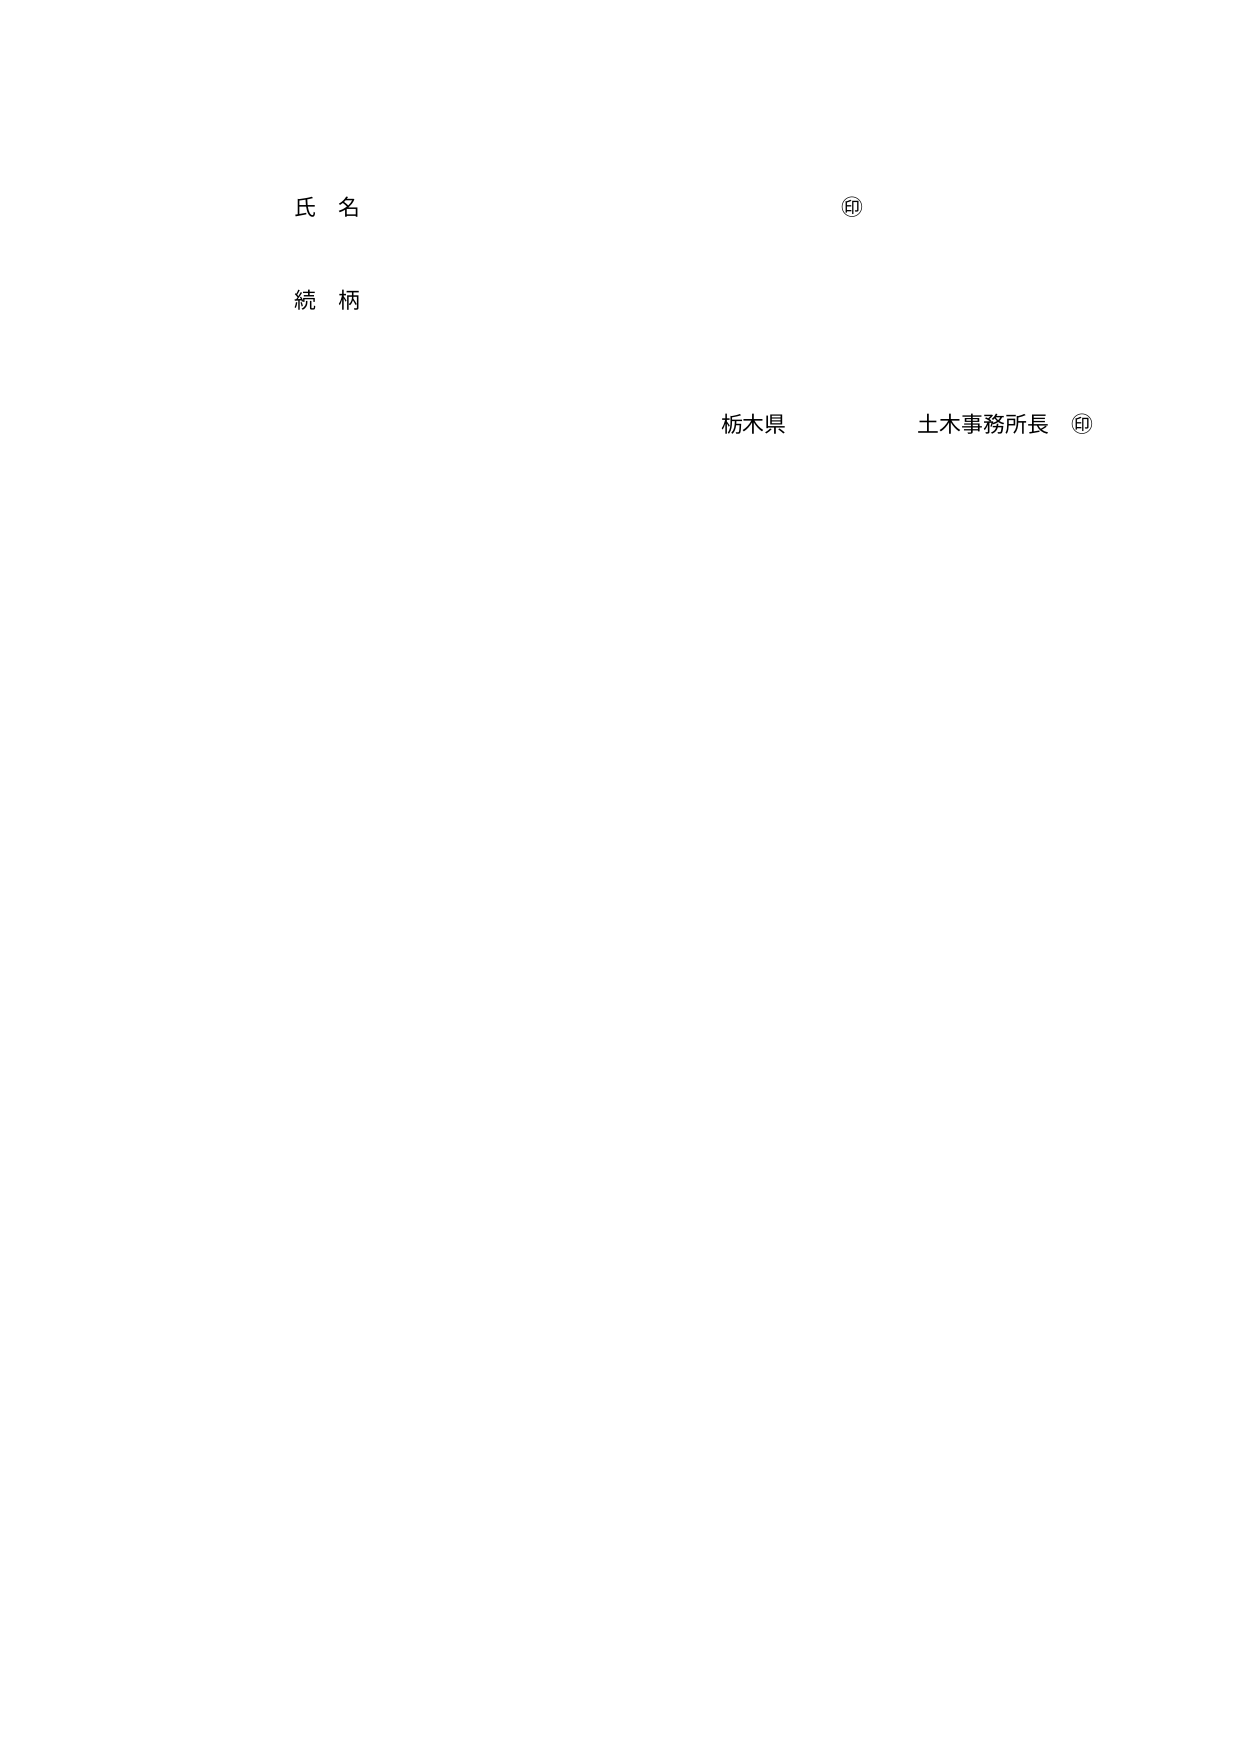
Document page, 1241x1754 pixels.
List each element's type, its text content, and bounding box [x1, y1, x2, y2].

text 栃木県 土木事務所長 ㊞ [207, 392, 1092, 454]
text 氏 名 ㊞ [207, 175, 1092, 237]
text 続 柄 [207, 268, 1092, 330]
